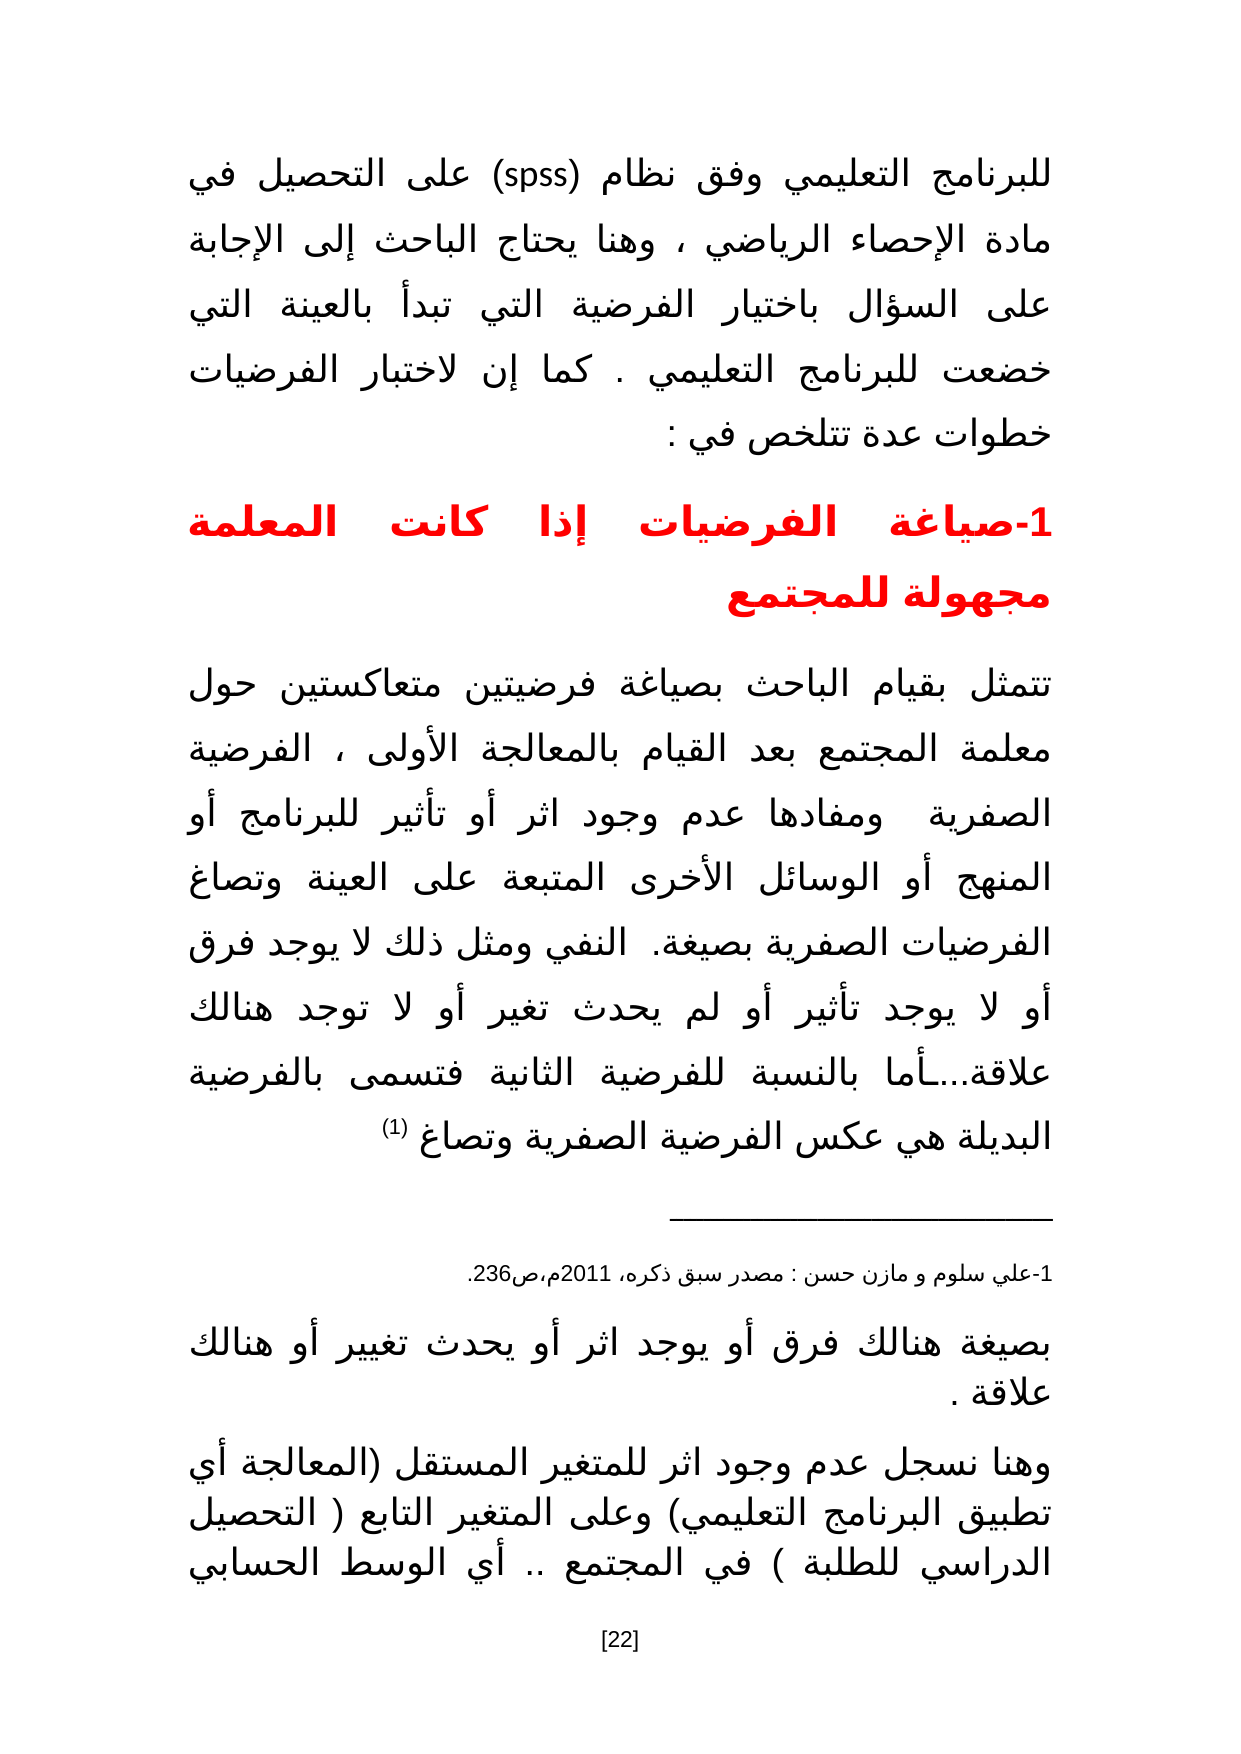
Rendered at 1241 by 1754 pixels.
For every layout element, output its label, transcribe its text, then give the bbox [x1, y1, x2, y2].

text تتمثل بقيام الباحث بصياغة فرضيتين متعاكستين حول معلمة المجتمع بعد القيام بالمعالجة الأولى ، الفرضية الصفرية ومفادها عدم وجود اثر أو تأثير للبرنامج أو المنهج أو الوسائل الأخرى المتبعة على العينة وتصاغ الفرضيات الصفرية بصيغة. النفي ومثل ذلك لا يوجد فرق أو لا يوجد تأثير أو لم يحدث تغير أو لا توجد هنالك علاقة...ـأما بالنسبة للفرضية الثانية فتسمى بالفرضية البديلة هي عكس الفرضية الصفرية وتصاغ (1) [187, 662, 1053, 1157]
text بصيغة هنالك فرق أو يوجد اثر أو يحدث تغيير أو هنالك علاقة . [187, 1321, 1053, 1413]
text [187, 150, 1053, 454]
text ـــــــــــــــــــــــــــــــــــــــــــــــــــــــــ [187, 1200, 1053, 1226]
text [187, 1441, 1053, 1583]
text 1-صياغة الفرضيات إذا كانت المعلمة مجهولة للمجتمع [187, 497, 1053, 617]
text 1-علي سلوم و مازن حسن : مصدر سبق ذكره، 2011م،ص236. [187, 1260, 1053, 1287]
